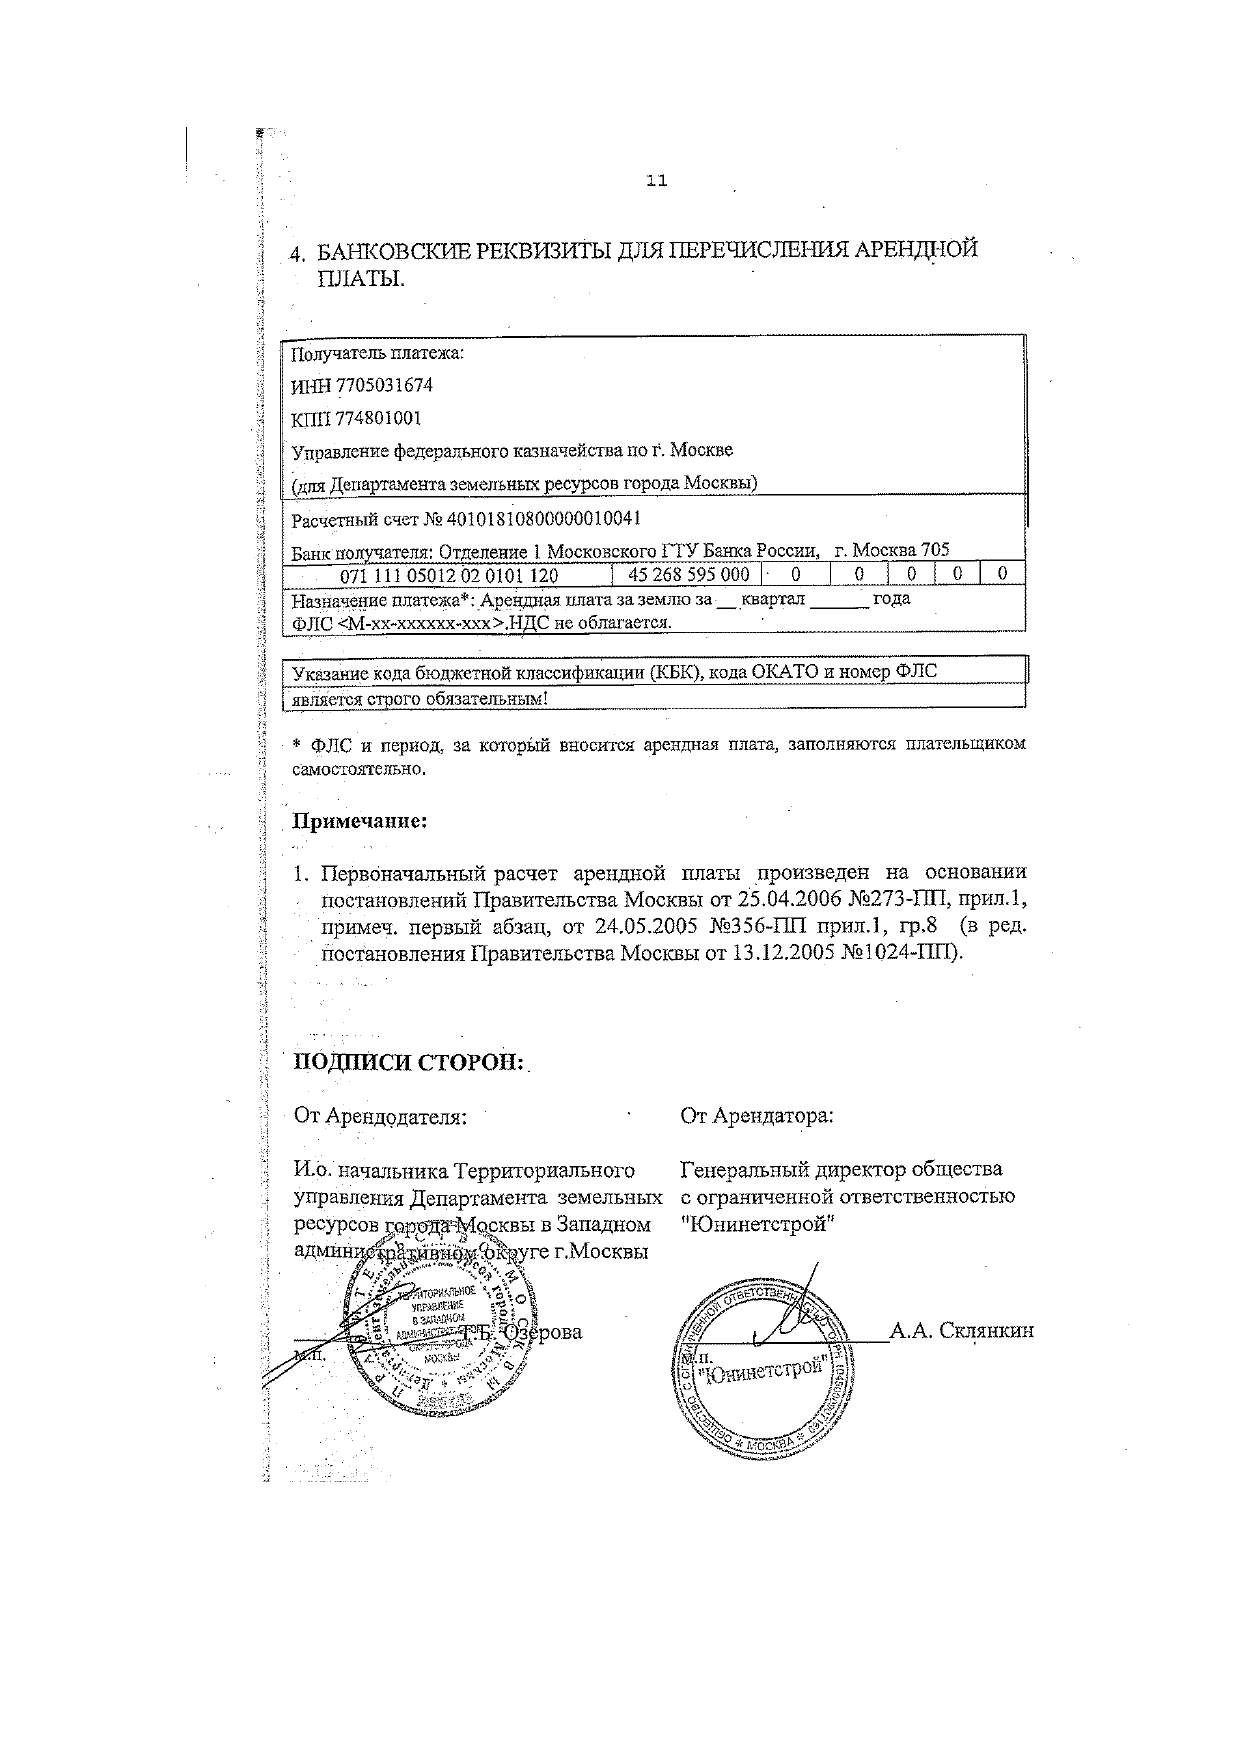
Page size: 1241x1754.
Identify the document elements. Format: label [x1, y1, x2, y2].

picture [177, 118, 1152, 1497]
